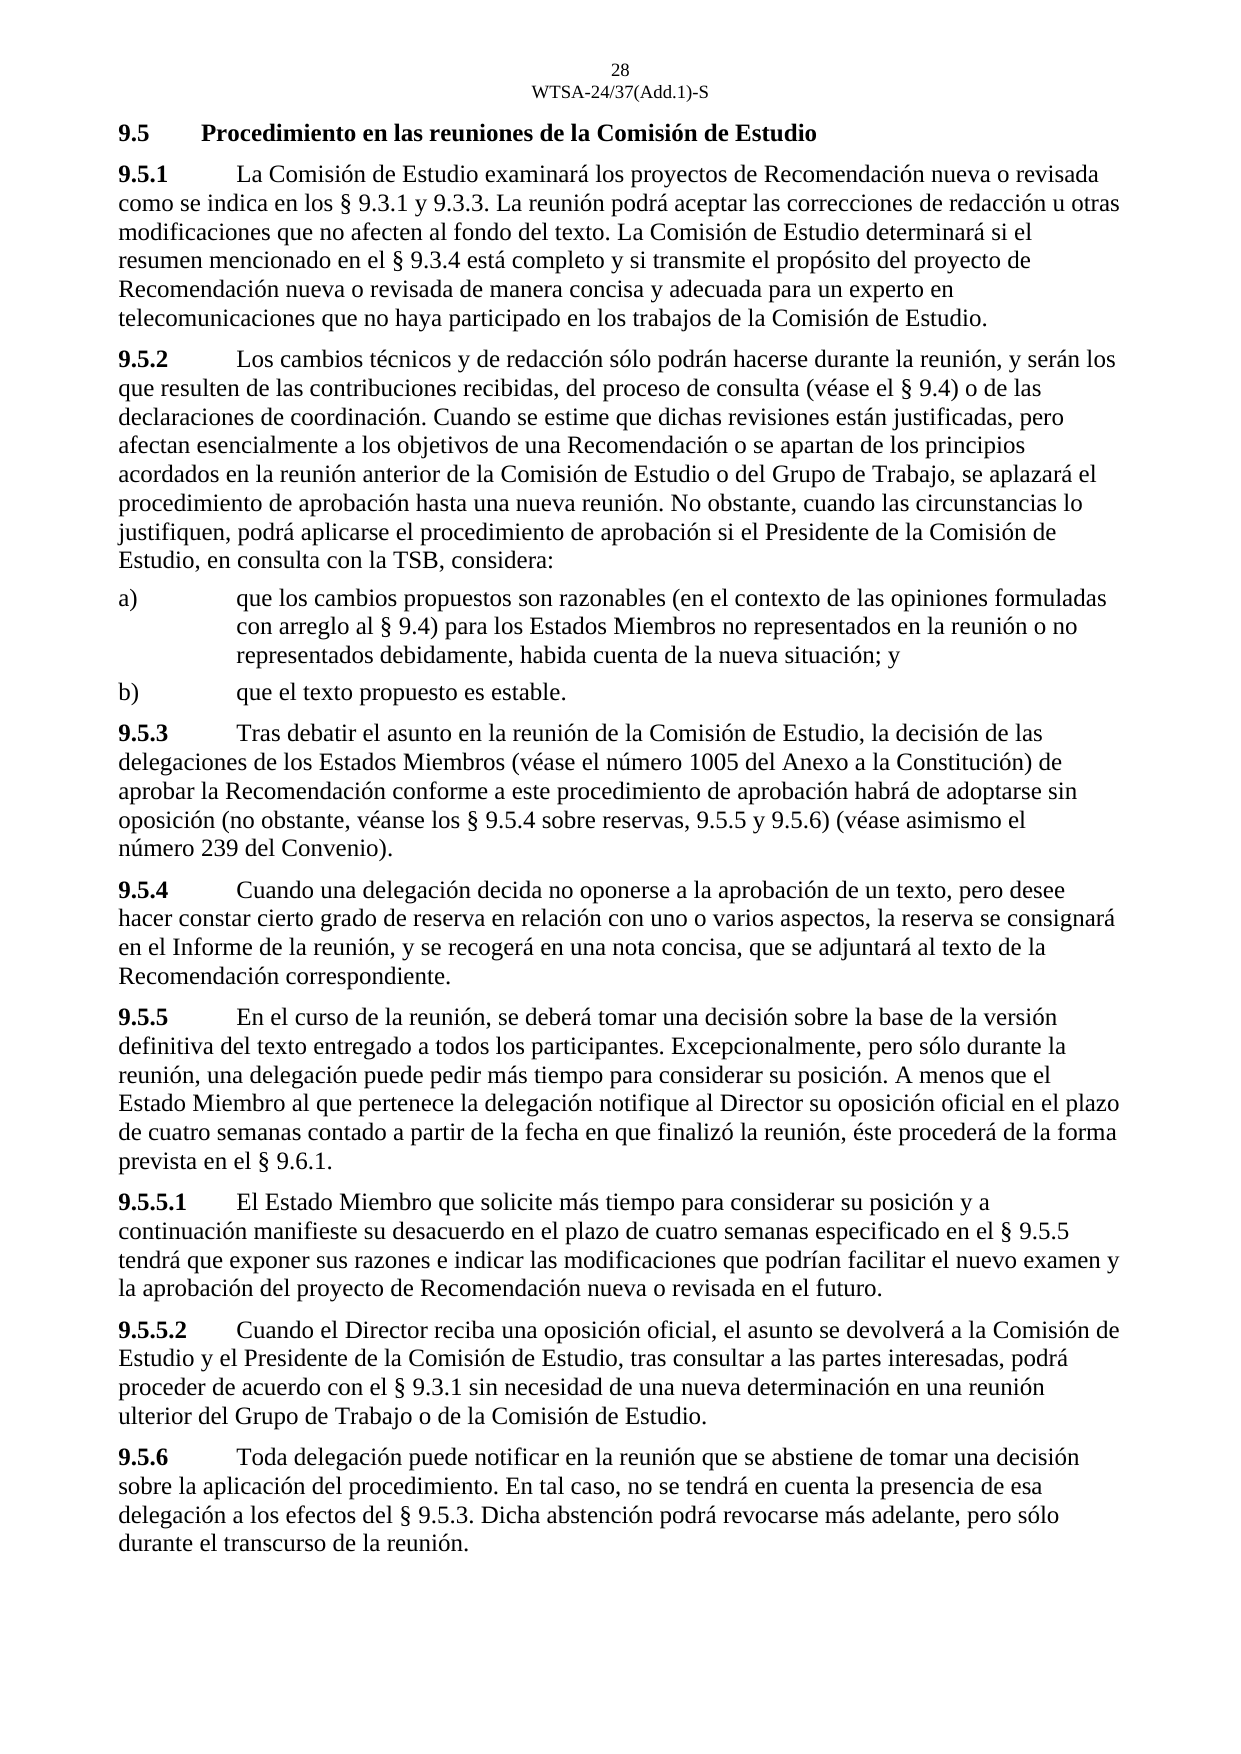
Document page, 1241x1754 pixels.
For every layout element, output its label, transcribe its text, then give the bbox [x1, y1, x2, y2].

text 9.5.5.2 Cuando el Director reciba una oposición oficial, el asunto se devolverá a la Comisión de Estudio y el Presidente de la Comisión de Estudio, tras consultar a las partes interesadas, podrá proceder de acuerdo con el § 9.3.1 sin necesidad de una nueva determinación en una reunión ulterior del Grupo de Trabajo o de la Comisión de Estudio. [118, 1315, 1122, 1430]
text 9.5.6 Toda delegación puede notificar en la reunión que se abstiene de tomar una decisión sobre la aplicación del procedimiento. En tal caso, no se tendrá en cuenta la presencia de esa delegación a los efectos del § 9.5.3. Dicha abstención podrá revocarse más adelante, pero sólo durante el transcurso de la reunión. [118, 1442, 1122, 1557]
text 9.5.5 En el curso de la reunión, se deberá tomar una decisión sobre la base de la versión definitiva del texto entregado a todos los participantes. Excepcionalmente, pero sólo durante la reunión, una delegación puede pedir más tiempo para considerar su posición. A menos que el Estado Miembro al que pertenece la delegación notifique al Director su oposición oficial en el plazo de cuatro semanas contado a partir de la fecha en que finalizó la reunión, éste procederá de la forma prevista en el § 9.6.1. [118, 1002, 1122, 1175]
text 9.5.4 Cuando una delegación decida no oponerse a la aprobación de un texto, pero desee hacer constar cierto grado de reserva en relación con uno o varios aspectos, la reserva se consignará en el Informe de la reunión, y se recogerá en una nota concisa, que se adjuntará al texto de la Recomendación correspondiente. [118, 875, 1122, 990]
text 9.5.2 Los cambios técnicos y de redacción sólo podrán hacerse durante la reunión, y serán los que resulten de las contribuciones recibidas, del proceso de consulta (véase el § 9.4) o de las declaraciones de coordinación. Cuando se estime que dichas revisiones están justificadas, pero afectan esencialmente a los objetivos de una Recomendación o se apartan de los principios acordados en la reunión anterior de la Comisión de Estudio o del Grupo de Trabajo, se aplazará el procedimiento de aprobación hasta una nueva reunión. No obstante, cuando las circunstancias lo justifiquen, podrá aplicarse el procedimiento de aprobación si el Presidente de la Comisión de Estudio, en consulta con la TSB, considera: [118, 344, 1122, 574]
text 9.5.1 La Comisión de Estudio examinará los proyectos de Recomendación nueva o revisada como se indica en los § 9.3.1 y 9.3.3. La reunión podrá aceptar las correcciones de redacción u otras modificaciones que no afecten al fondo del texto. La Comisión de Estudio determinará si el resumen mencionado en el § 9.3.4 está completo y si transmite el propósito del proyecto de Recomendación nueva o revisada de manera concisa y adecuada para un experto en telecomunicaciones que no haya participado en los trabajos de la Comisión de Estudio. [118, 159, 1122, 332]
text 9.5.5.1 El Estado Miembro que solicite más tiempo para considerar su posición y a continuación manifieste su desacuerdo en el plazo de cuatro semanas especificado en el § 9.5.5 tendrá que exponer sus razones e indicar las modificaciones que podrían facilitar el nuevo examen y la aprobación del proyecto de Recomendación nueva o revisada en el futuro. [118, 1187, 1122, 1302]
text a) que los cambios propuestos son razonables (en el contexto de las opiniones formuladas con arreglo al § 9.4) para los Estados Miembros no representados en la reunión o no representados debidamente, habida cuenta de la nueva situación; y [118, 583, 1122, 669]
text 9.5 Procedimiento en las reuniones de la Comisión de Estudio [118, 118, 1122, 147]
text 9.5.3 Tras debatir el asunto en la reunión de la Comisión de Estudio, la decisión de las delegaciones de los Estados Miembros (véase el número 1005 del Anexo a la Constitución) de aprobar la Recomendación conforme a este procedimiento de aprobación habrá de adoptarse sin oposición (no obstante, véanse los § 9.5.4 sobre reservas, 9.5.5 y 9.5.6) (véase asimismo el número 239 del Convenio). [118, 718, 1122, 862]
text b) que el texto propuesto es estable. [118, 677, 1122, 706]
